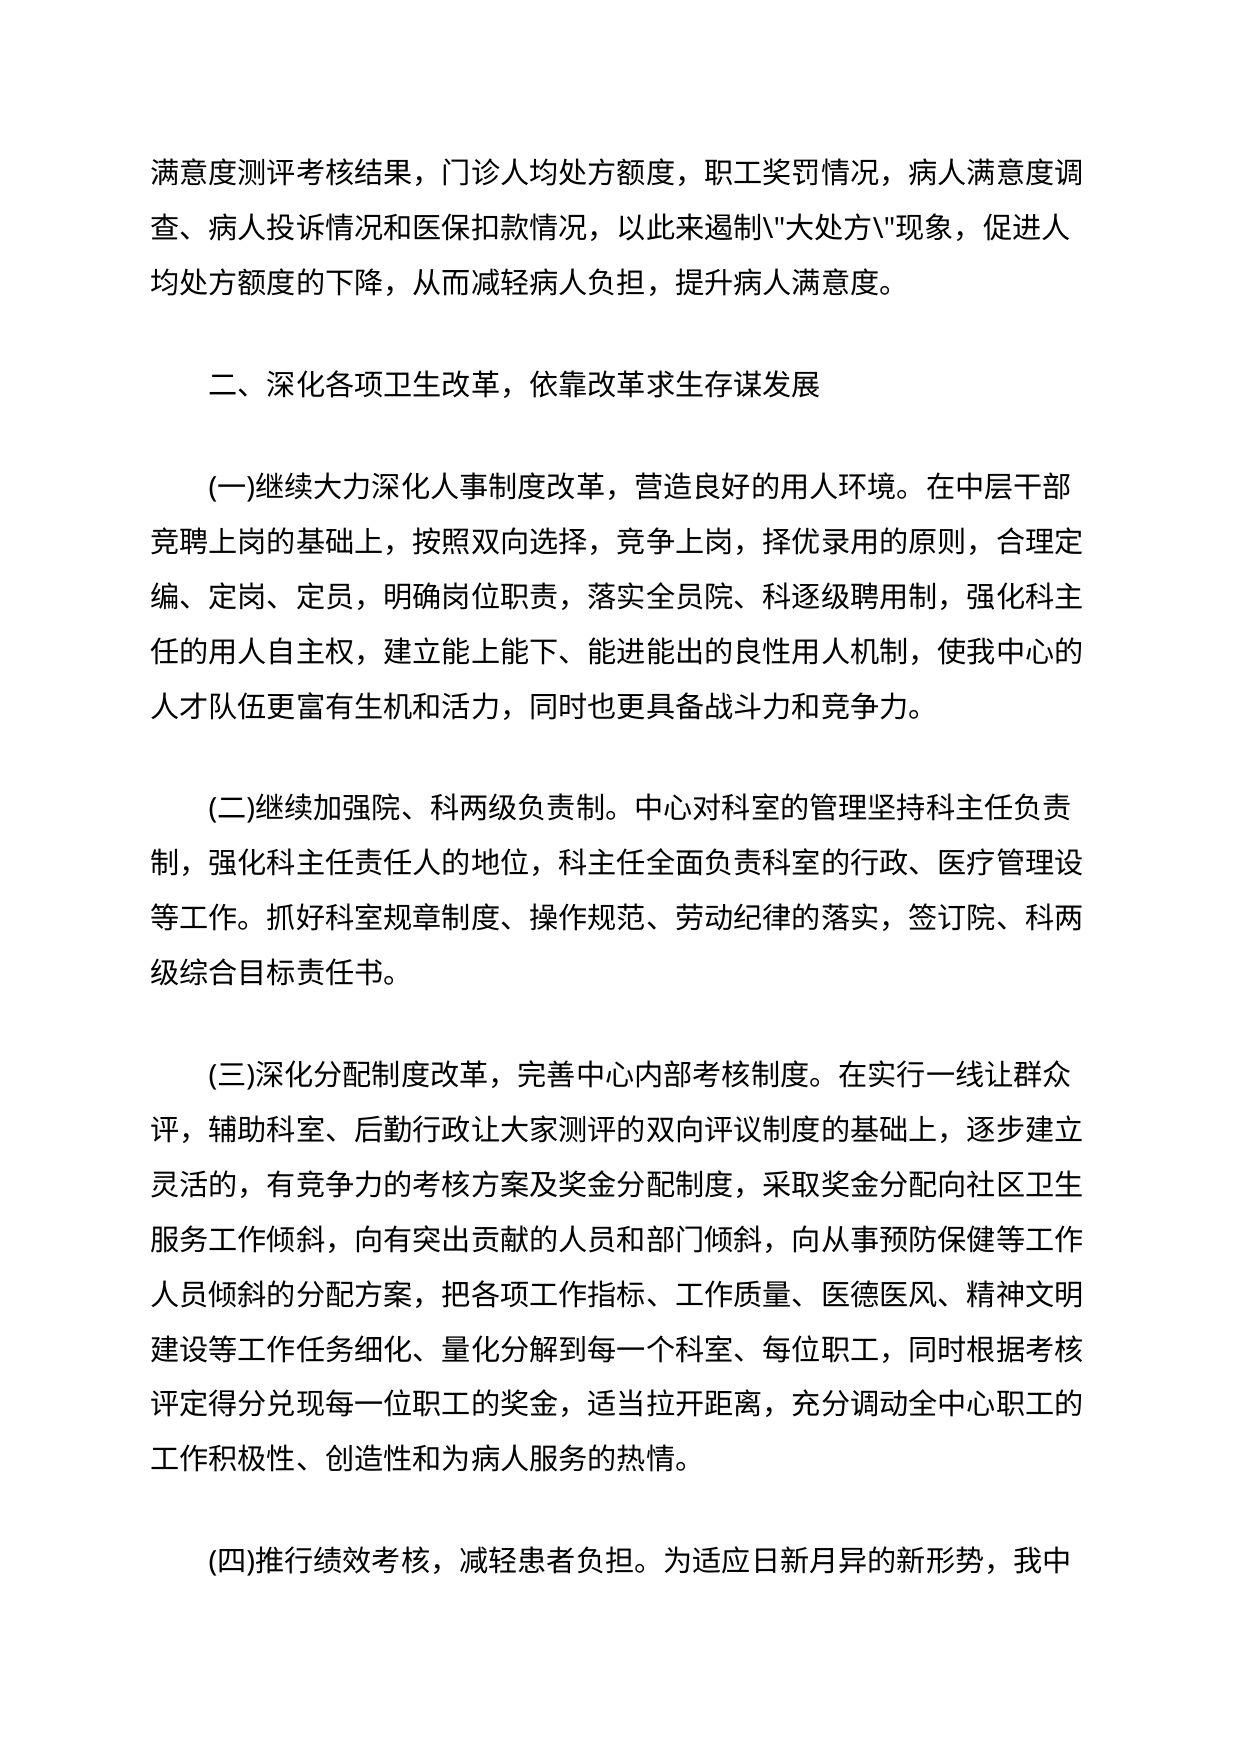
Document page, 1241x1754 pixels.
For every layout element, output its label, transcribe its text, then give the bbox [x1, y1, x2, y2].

text (三)深化分配制度改革，完善中心内部考核制度。在实行一线让群众评，辅助科室、后勤行政让大家测评的双向评议制度的基础上，逐步建立灵活的，有竞争力的考核方案及奖金分配制度，采取奖金分配向社区卫生服务工作倾斜，向有突出贡献的人员和部门倾斜，向从事预防保健等工作人员倾斜的分配方案，把各项工作指标、工作质量、医德医风、精神文明建设等工作任务细化、量化分解到每一个科室、每位职工，同时根据考核评定得分兑现每一位职工的奖金，适当拉开距离，充分调动全中心职工的工作积极性、创造性和为病人服务的热情。 [150, 1051, 1090, 1478]
text 二、深化各项卫生改革，依靠改革求生存谋发展 [150, 362, 1090, 404]
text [150, 1538, 1090, 1580]
text (一)继续大力深化人事制度改革，营造良好的用人环境。在中层干部竞聘上岗的基础上，按照双向选择，竞争上岗，择优录用的原则，合理定编、定岗、定员，明确岗位职责，落实全员院、科逐级聘用制，强化科主任的用人自主权，建立能上能下、能进能出的良性用人机制，使我中心的人才队伍更富有生机和活力，同时也更具备战斗力和竞争力。 [150, 463, 1090, 725]
text (二)继续加强院、科两级负责制。中心对科室的管理坚持科主任负责制，强化科主任责任人的地位，科主任全面负责科室的行政、医疗管理设等工作。抓好科室规章制度、操作规范、劳动纪律的落实，签订院、科两级综合目标责任书。 [150, 785, 1090, 992]
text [150, 150, 1090, 302]
